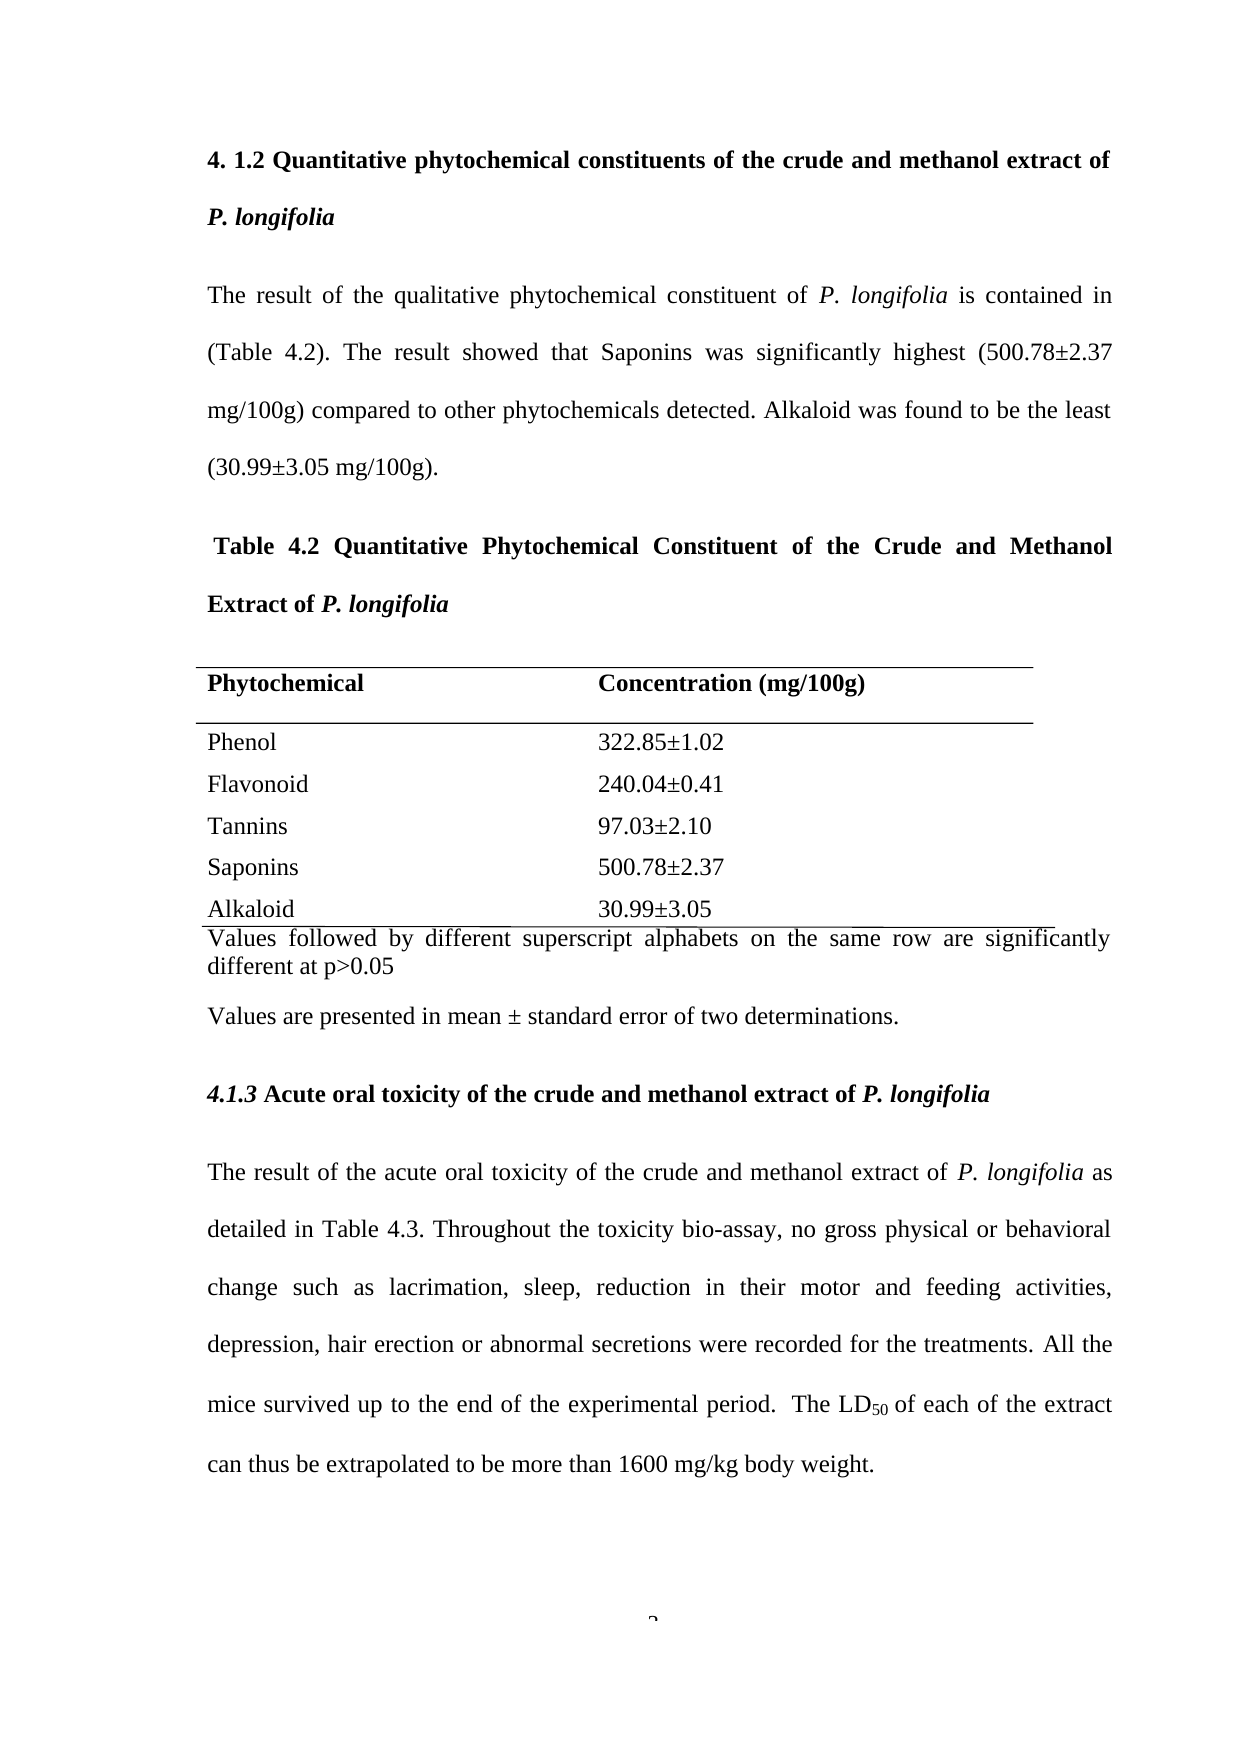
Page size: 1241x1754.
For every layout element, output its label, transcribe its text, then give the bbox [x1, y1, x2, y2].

text Tannins 97.03±2.10 [207, 811, 1205, 839]
text The result of the acute oral toxicity of the crude and methanol extract of P. longifolia as detailed in Table 4.3. Throughout the toxicity bio-assay, no gross physical or behavioral change such as lacrimation, sleep, reduction in their motor and feeding activities, depression, hair erection or abnormal secretions were recorded for the treatments. All the mice survived up to the end of the experimental period. The LD50 of each of the extract can thus be extrapolated to be more than 1600 mg/kg body weight. [207, 1157, 1113, 1478]
text Alkaloid 30.99±3.05 [207, 894, 1205, 923]
subtitle Table 4.2 Quantitative Phytochemical Constituent of the Crude and Methanol Extract of P. longifolia [207, 531, 1112, 618]
text 4. 1.2 Quantitative phytochemical constituents of the crude and methanol extract of [207, 145, 1205, 173]
text The result of the qualitative phytochemical constituent of P. longifolia is contained in (Table 4.2). The result showed that Saponins was significantly highest (500.78±2.37 mg/100g) compared to other phytochemicals detected. Alkaloid was found to be the least (30.99±3.05 mg/100g). [207, 280, 1112, 481]
text Flavonoid 240.04±0.41 [207, 769, 1205, 798]
text Saponins 500.78±2.37 [207, 852, 1205, 881]
text Phytochemical Concentration (mg/100g) [207, 663, 1205, 697]
text Phenol 322.85±1.02 [207, 727, 1205, 756]
subtitle P. longifolia [207, 202, 1205, 231]
subtitle Acute oral toxicity of the crude and methanol extract of P. longifolia [207, 1079, 1205, 1108]
text Values followed by different superscript alphabets on the same row are significantly different at p>0.05 [207, 923, 1129, 980]
text Values are presented in mean ± standard error of two determinations. [207, 1001, 1205, 1029]
